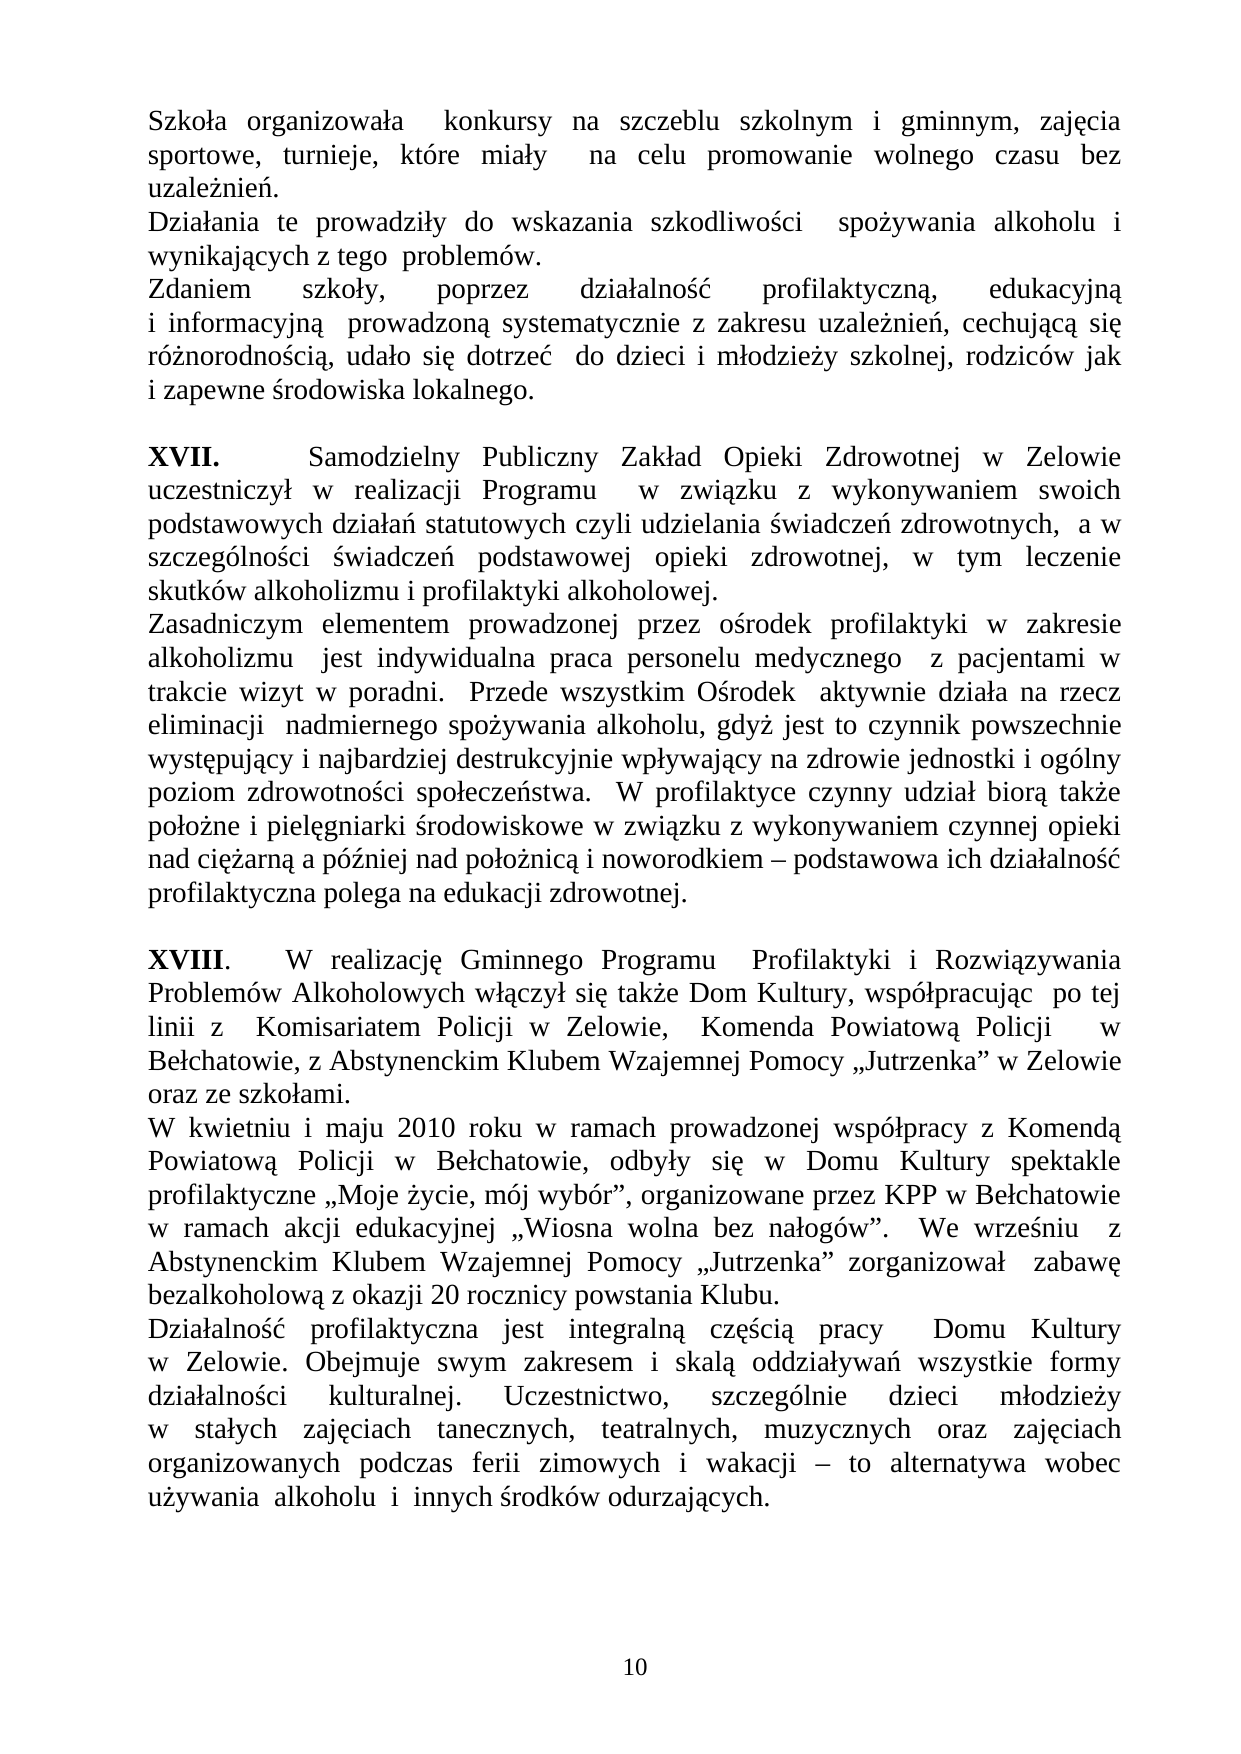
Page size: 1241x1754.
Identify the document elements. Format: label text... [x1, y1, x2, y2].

text XVIII. W realizację Gminnego Programu Profilaktyki i Rozwiązywania Problemów Alkoholowych włączył się także Dom Kultury, współpracując po tej linii z Komisariatem Policji w Zelowie, Komenda Powiatową Policji w Bełchatowie, z Abstynenckim Klubem Wzajemnej Pomocy „Jutrzenka” w Zelowie oraz ze szkołami. [148, 942, 1122, 1110]
text Działania te prowadziły do wskazania szkodliwości spożywania alkoholu i wynikających z tego problemów. [148, 204, 1122, 271]
text XVII. Samodzielny Publiczny Zakład Opieki Zdrowotnej w Zelowie uczestniczył w realizacji Programu w związku z wykonywaniem swoich podstawowych działań statutowych czyli udzielania świadczeń zdrowotnych, a w szczególności świadczeń podstawowej opieki zdrowotnej, w tym leczenie skutków alkoholizmu i profilaktyki alkoholowej. [148, 439, 1122, 607]
text Działalność profilaktyczna jest integralną częścią pracy Domu Kultury w Zelowie. Obejmuje swym zakresem i skalą oddziaływań wszystkie formy działalności kulturalnej. Uczestnictwo, szczególnie dzieci młodzieży w stałych zajęciach tanecznych, teatralnych, muzycznych oraz zajęciach organizowanych podczas ferii zimowych i wakacji – to alternatywa wobec używania alkoholu i innych środków odurzających. [148, 1311, 1122, 1512]
text W kwietniu i maju 2010 roku w ramach prowadzonej współpracy z Komendą Powiatową Policji w Bełchatowie, odbyły się w Domu Kultury spektakle profilaktyczne „Moje życie, mój wybór”, organizowane przez KPP w Bełchatowie w ramach akcji edukacyjnej „Wiosna wolna bez nałogów”. We wrześniu z Abstynenckim Klubem Wzajemnej Pomocy „Jutrzenka” zorganizował zabawę bezalkoholową z okazji 20 rocznicy powstania Klubu. [148, 1110, 1122, 1311]
text Szkoła organizowała konkursy na szczeblu szkolnym i gminnym, zajęcia sportowe, turnieje, które miały na celu promowanie wolnego czasu bez uzależnień. [148, 103, 1122, 204]
text Zasadniczym elementem prowadzonej przez ośrodek profilaktyki w zakresie alkoholizmu jest indywidualna praca personelu medycznego z pacjentami w trakcie wizyt w poradni. Przede wszystkim Ośrodek aktywnie działa na rzecz eliminacji nadmiernego spożywania alkoholu, gdyż jest to czynnik powszechnie występujący i najbardziej destrukcyjnie wpływający na zdrowie jednostki i ogólny poziom zdrowotności społeczeństwa. W profilaktyce czynny udział biorą także położne i pielęgniarki środowiskowe w związku z wykonywaniem czynnej opieki nad ciężarną a później nad położnicą i noworodkiem – podstawowa ich działalność profilaktyczna polega na edukacji zdrowotnej. [148, 607, 1122, 908]
text Zdaniem szkoły, poprzez działalność profilaktyczną, edukacyjną i informacyjną prowadzoną systematycznie z zakresu uzależnień, cechującą się różnorodnością, udało się dotrzeć do dzieci i młodzieży szkolnej, rodziców jak i zapewne środowiska lokalnego. [148, 271, 1122, 405]
